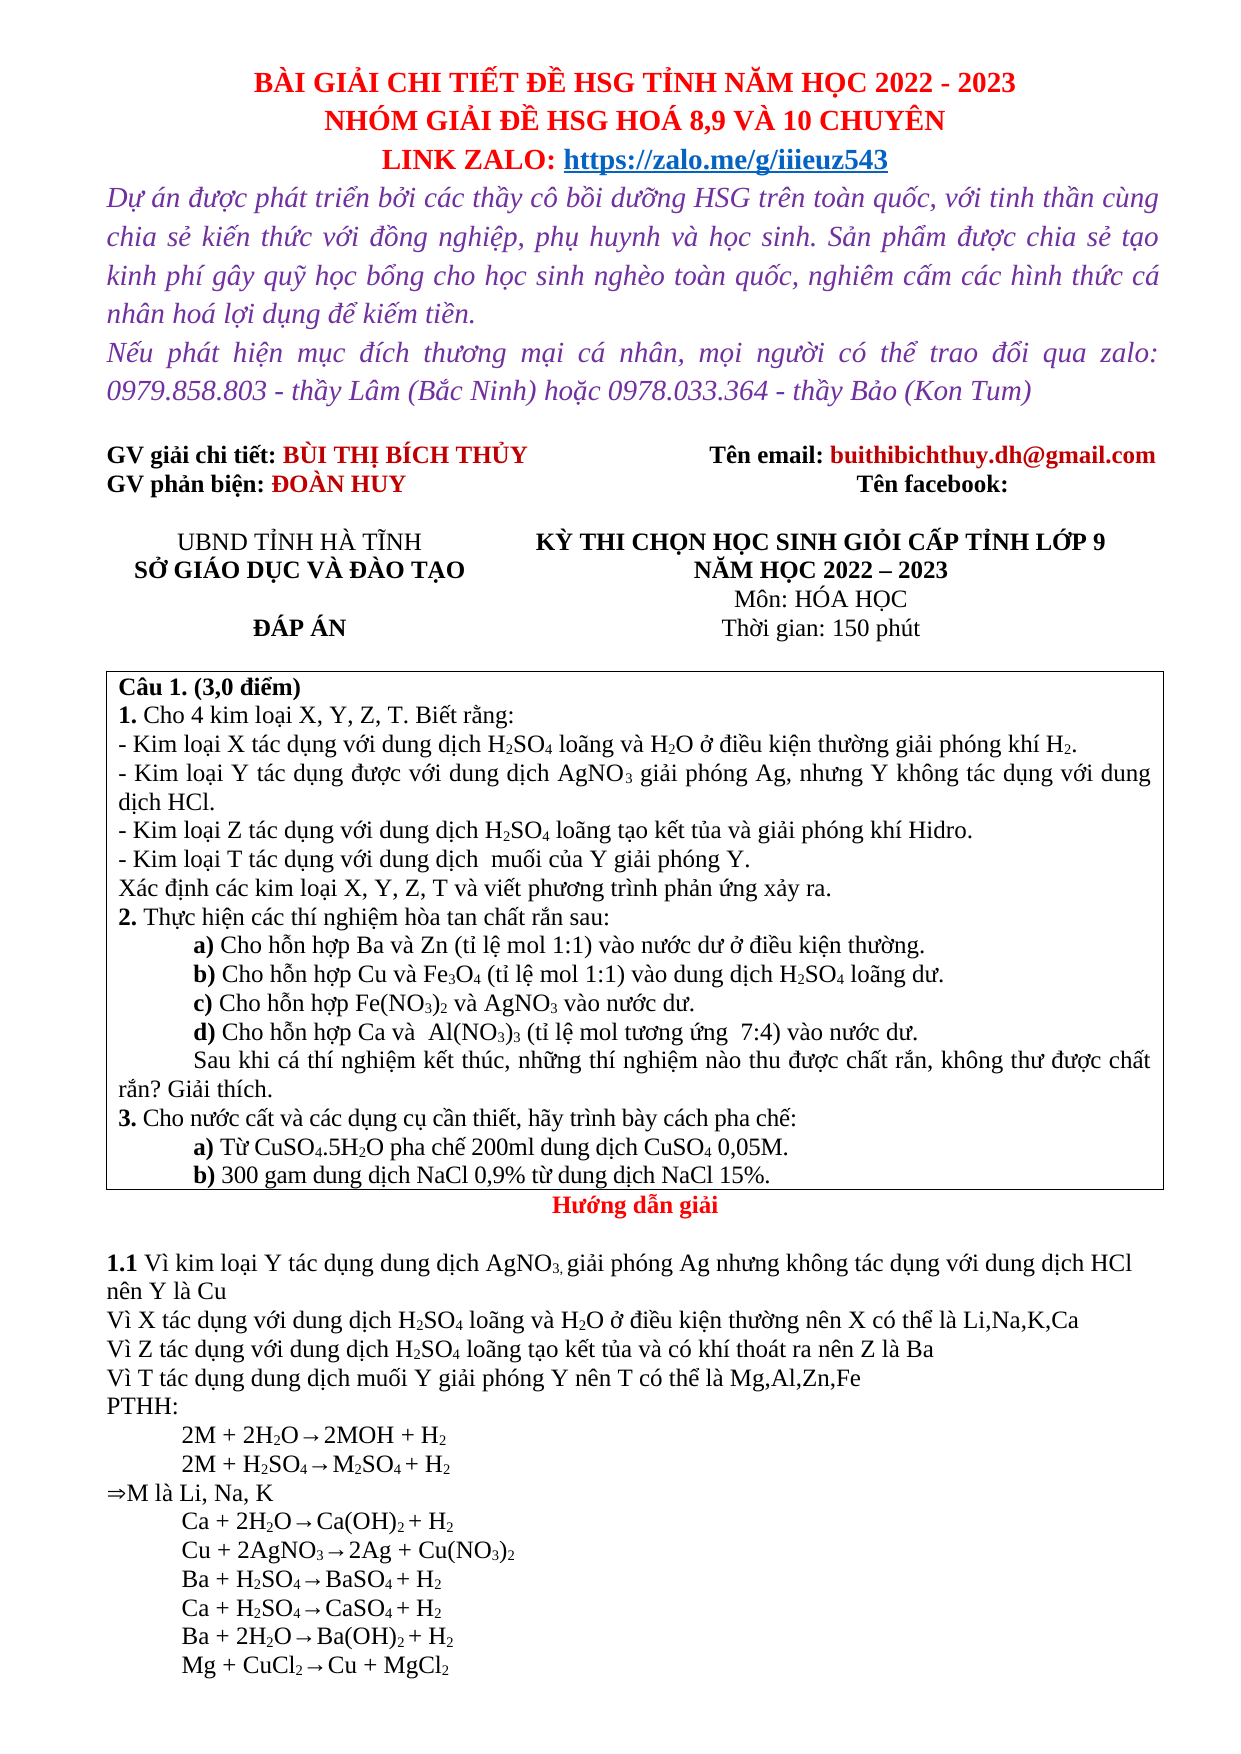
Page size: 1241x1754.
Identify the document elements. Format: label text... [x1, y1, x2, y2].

text Nếu phát hiện mục đích thương mại cá nhân, mọi người có thể trao đổi qua zalo: 0979.858.803 - thầy Lâm (Bắc Ninh) hoặc 0978.033.364 - thầy Bảo (Kon Tum) [106, 335, 1163, 407]
text M là Li, Na, K [106, 1478, 1163, 1506]
table_header Câu 1. (3,0 điểm) 1. Cho 4 kim loại X, Y, Z, T. Biết rằng: - Kim loại X tác dụng với dung dịch H2SO4 loãng và H2O ở điều kiện thường giải phóng khí H2. - Kim loại Y tác dụng được với dung dịch AgNO3 giải phóng Ag, nhưng Y không tác dụng với dung dịch HCl. - Kim loại Z tác dụng với dung dịch H2SO4 loãng tạo kết tủa và giải phóng khí Hidro. - Kim loại T tác dụng với dung dịch muối của Y giải phóng Y. Xác định các kim loại X, Y, Z, T và viết phương trình phản ứng xảy ra. 2. Thực hiện các thí nghiệm hòa tan chất rắn sau: a) Cho hỗn hợp Ba và Zn (tỉ lệ mol 1:1) vào nước dư ở điều kiện thường. b) Cho hỗn hợp Cu và Fe3O4 (tỉ lệ mol 1:1) vào dung dịch H2SO4 loãng dư. c) Cho hỗn hợp Fe(NO3)2 và AgNO3 vào nước dư. d) Cho hỗn hợp Ca và Al(NO3)3 (tỉ lệ mol tương ứng 7:4) vào nước dư. Sau khi cá thí nghiệm kết thúc, những thí nghiệm nào thu được chất rắn, không thư được chất rắn? Giải thích. 3. Cho nước cất và các dụng cụ cần thiết, hãy trình bày cách pha chế: a) Từ CuSO4.5H2O pha chế 200ml dung dịch CuSO4 0,05M. b) 300 gam dung dịch NaCl 0,9% từ dung dịch NaCl 15%. [107, 672, 1163, 1189]
text Ba + 2H2OBa(OH)2 + H2 [106, 1621, 1163, 1650]
text GV phản biện: ĐOÀN HUY Tên facebook: [106, 469, 1163, 498]
text Vì Z tác dụng với dung dịch H2SO4 loãng tạo kết tủa và có khí thoát ra nên Z là Ba [106, 1334, 1163, 1363]
text NHÓM GIẢI ĐỀ HSG HOÁ 8,9 VÀ 10 CHUYÊN [106, 103, 1163, 137]
text Dự án được phát triển bởi các thầy cô bồi dưỡng HSG trên toàn quốc, với tinh thần cùng chia sẻ kiến thức với đồng nghiệp, phụ huynh và học sinh. Sản phẩm được chia sẻ tạo kinh phí gây quỹ học bổng cho học sinh nghèo toàn quốc, nghiêm cấm các hình thức cá nhân hoá lợi dụng để kiếm tiền. [106, 181, 1163, 330]
text Vì X tác dụng với dung dịch H2SO4 loãng và H2O ở điều kiện thường nên X có thể là Li,Na,K,Ca [106, 1305, 1163, 1334]
table_header KỲ THI CHỌN HỌC SINH GIỎI CẤP TỈNH LỚP 9 NĂM HỌC 2022 – 2023 Môn: HÓA HỌC Thời gian: 150 phút [493, 527, 1149, 642]
text Ca + 2H2OCa(OH)2 + H2 [106, 1506, 1163, 1535]
text Hướng dẫn giải [106, 1190, 1163, 1219]
text Mg + CuCl2Cu + MgCl2 [106, 1650, 1163, 1679]
text 2M + 2H2O2MOH + H2 [106, 1420, 1163, 1449]
text Ba + H2SO4BaSO4 + H2 [106, 1564, 1163, 1593]
text LINK ZALO: https://zalo.me/g/iiieuz543 [106, 142, 1163, 176]
text PTHH: [106, 1391, 1163, 1420]
text 1.1 Vì kim loại Y tác dụng dung dịch AgNO3, giải phóng Ag nhưng không tác dụng với dung dịch HCl nên Y là Cu [106, 1248, 1163, 1305]
text Cu + 2AgNO32Ag + Cu(NO3)2 [106, 1535, 1163, 1564]
table_header UBND TỈNH HÀ TĨNH SỞ GIÁO DỤC VÀ ĐÀO TẠO ĐÁP ÁN [106, 527, 492, 642]
text GV giải chi tiết: BÙI THỊ BÍCH THỦY Tên email: buithibichthuy.dh@gmail.com [106, 441, 1163, 469]
text BÀI GIẢI CHI TIẾT ĐỀ HSG TỈNH NĂM HỌC 2022 - 2023 [106, 65, 1163, 98]
text Vì T tác dụng dung dịch muối Y giải phóng Y nên T có thể là Mg,Al,Zn,Fe [106, 1363, 1163, 1391]
text 2M + H2SO4M2SO4 + H2 [106, 1449, 1163, 1478]
text Ca + H2SO4CaSO4 + H2 [106, 1593, 1163, 1621]
